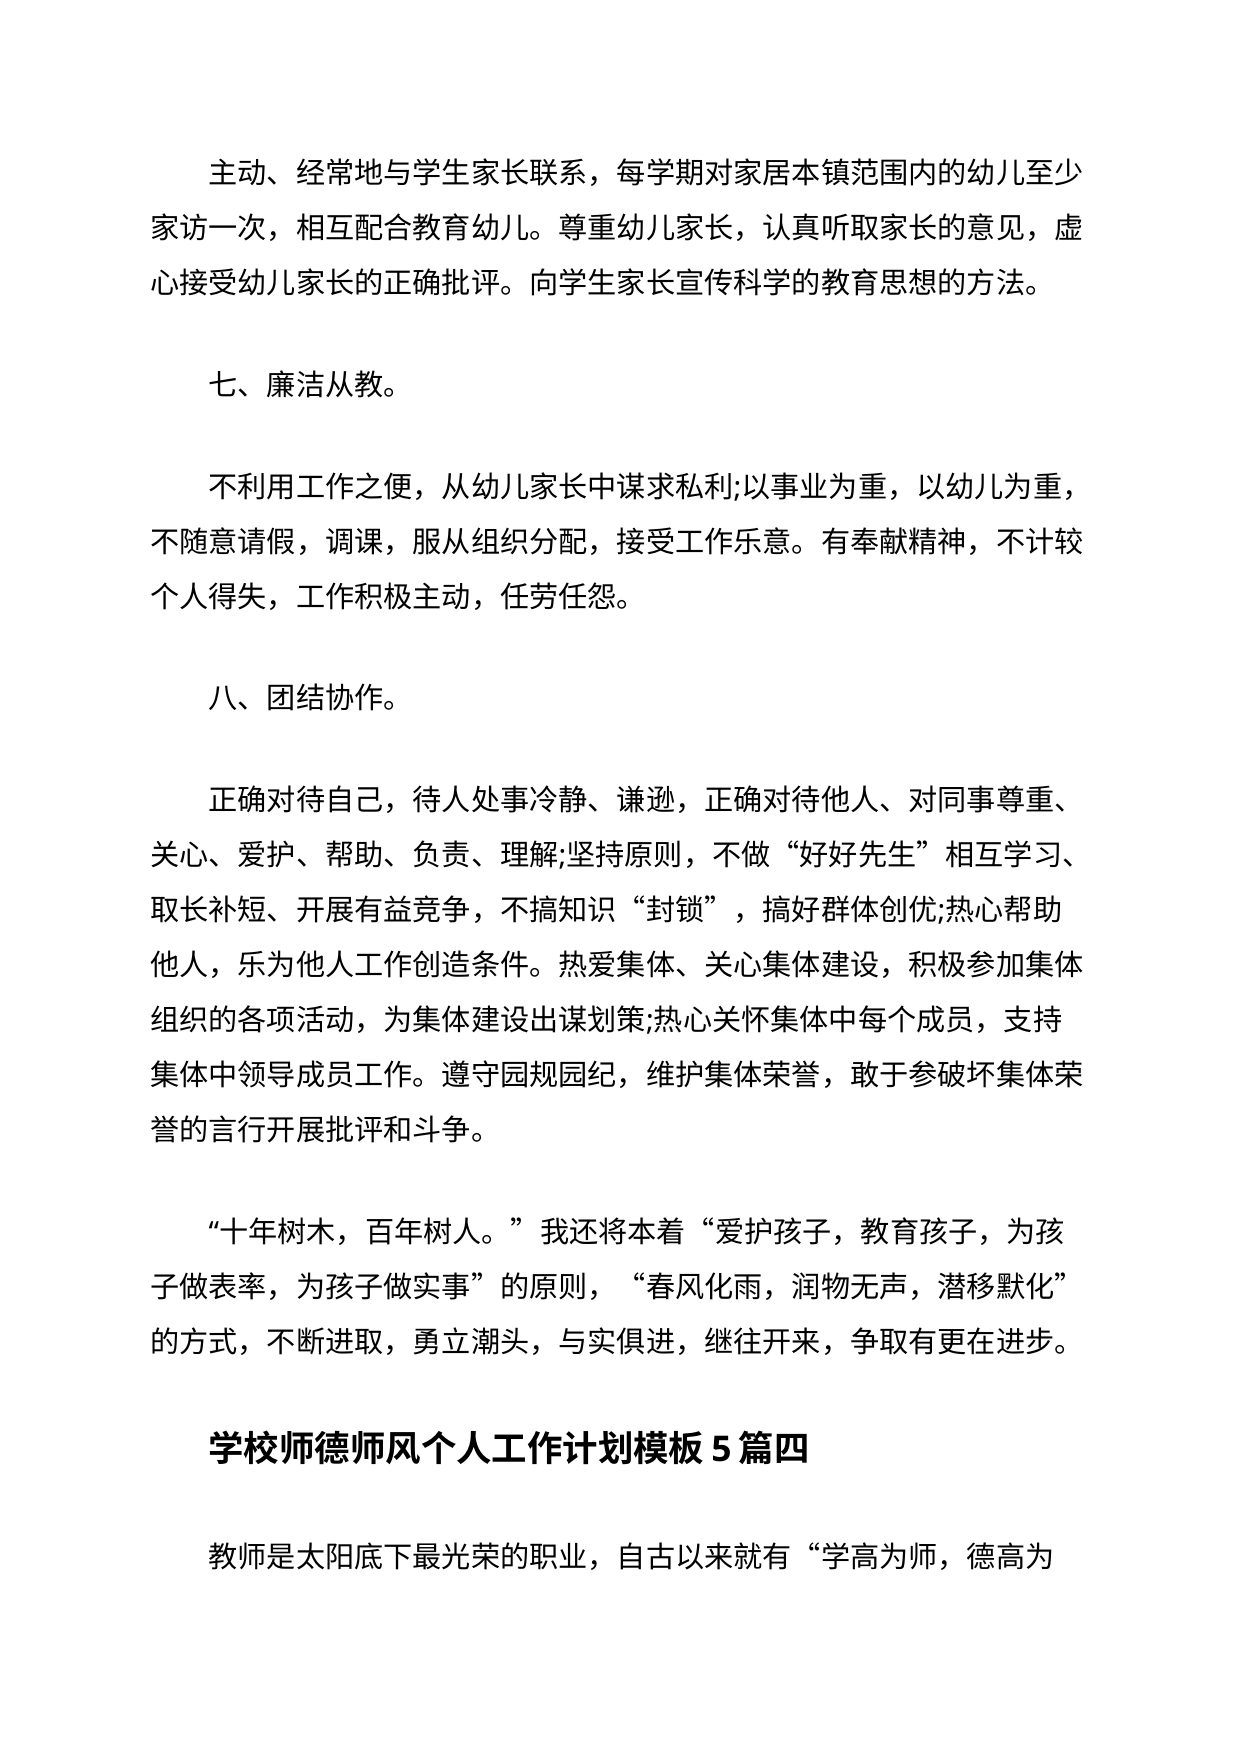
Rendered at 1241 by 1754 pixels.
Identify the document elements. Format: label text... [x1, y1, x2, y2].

text 不利用工作之便，从幼儿家长中谋求私利;以事业为重，以幼儿为重，不随意请假，调课，服从组织分配，接受工作乐意。有奉献精神，不计较个人得失，工作积极主动，任劳任怨。 [150, 463, 1090, 616]
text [150, 1533, 1090, 1576]
text 正确对待自己，待人处事冷静、谦逊，正确对待他人、对同事尊重、关心、爱护、帮助、负责、理解;坚持原则，不做“好好先生”相互学习、取长补短、开展有益竞争，不搞知识“封锁”，搞好群体创优;热心帮助他人，乐为他人工作创造条件。热爱集体、关心集体建设，积极参加集体组织的各项活动，为集体建设出谋划策;热心关怀集体中每个成员，支持集体中领导成员工作。遵守园规园纪，维护集体荣誉，敢于参破坏集体荣誉的言行开展批评和斗争。 [150, 777, 1090, 1149]
text 学校师德师风个人工作计划模板5篇四 [150, 1420, 1090, 1471]
text 主动、经常地与学生家长联系，每学期对家居本镇范围内的幼儿至少家访一次，相互配合教育幼儿。尊重幼儿家长，认真听取家长的意见，虚心接受幼儿家长的正确批评。向学生家长宣传科学的教育思想的方法。 [150, 150, 1090, 302]
text “十年树木，百年树人。”我还将本着“爱护孩子，教育孩子，为孩子做表率，为孩子做实事”的原则，“春风化雨，润物无声，潜移默化”的方式，不断进取，勇立潮头，与实俱进，继往开来，争取有更在进步。 [150, 1208, 1090, 1360]
text 八、团结协作。 [150, 675, 1090, 717]
text 七、廉洁从教。 [150, 362, 1090, 404]
